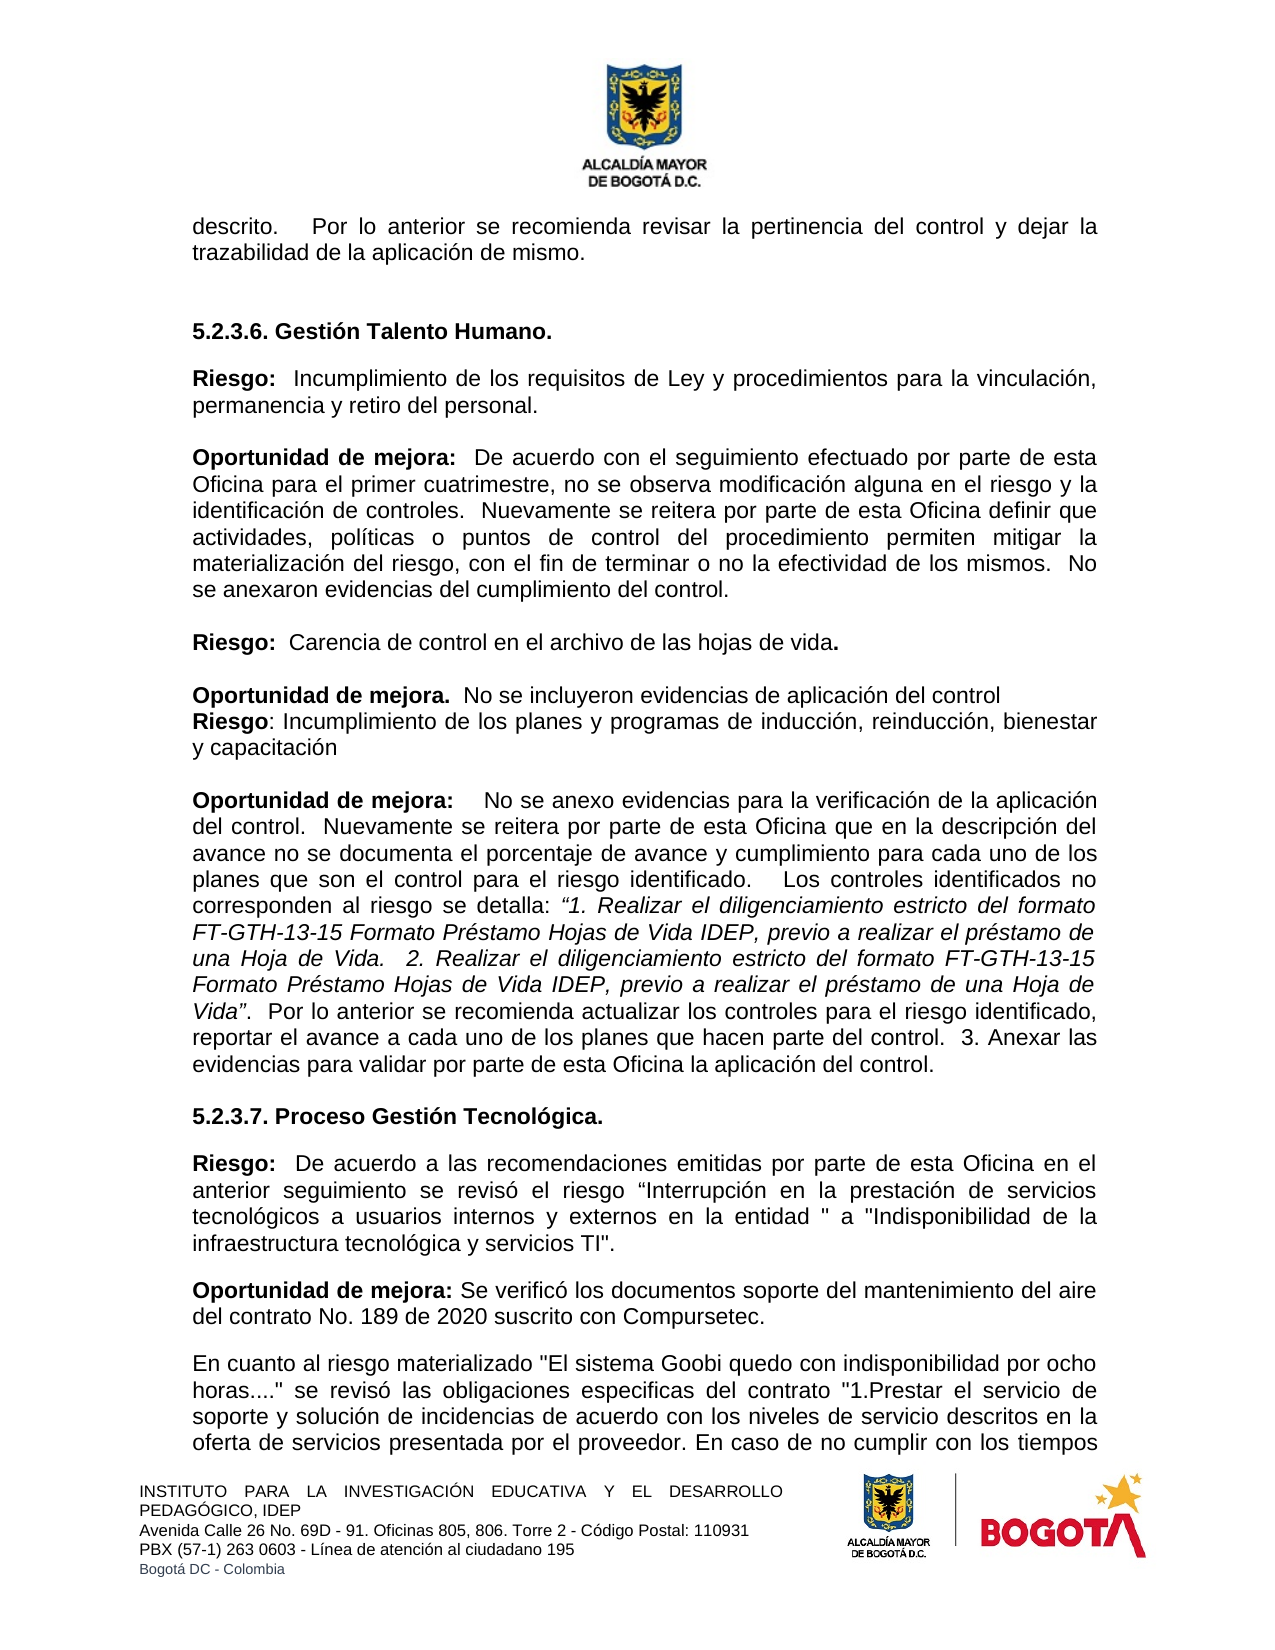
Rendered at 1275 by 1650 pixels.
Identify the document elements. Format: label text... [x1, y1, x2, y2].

text Riesgo: Carencia de control en el archivo de las hojas de vida. [192, 629, 1098, 655]
text Oportunidad de mejora: No se anexo evidencias para la verificación de la aplicación del control. Nuevamente se reitera por parte de esta Oficina que en la descripción del avance no se documenta el porcentaje de avance y cumplimiento para cada uno de los planes que son el control para el riesgo identificado. Los controles identificados no corresponden al riesgo se detalla: “1. Realizar el diligenciamiento estricto del formato FT-GTH-13-15 Formato Préstamo Hojas de Vida IDEP, previo a realizar el préstamo de una Hoja de Vida. 2. Realizar el diligenciamiento estricto del formato FT-GTH-13-15 Formato Préstamo Hojas de Vida IDEP, previo a realizar el préstamo de una Hoja de Vida”. Por lo anterior se recomienda actualizar los controles para el riesgo identificado, reportar el avance a cada uno de los planes que hacen parte del control. 3. Anexar las evidencias para validar por parte de esta Oficina la aplicación del control. [192, 787, 1098, 1077]
picture [573, 58, 717, 192]
text Riesgo: Incumplimiento de los requisitos de Ley y procedimientos para la vinculación, permanencia y retiro del personal. [192, 365, 1098, 418]
picture [831, 1461, 1162, 1569]
text 5.2.3.7. Proceso Gestión Tecnológica. [192, 1103, 1098, 1129]
text Oportunidad de mejora: Se verificó los documentos soporte del mantenimiento del aire del contrato No. 189 de 2020 suscrito con Compursetec. [192, 1277, 1098, 1329]
text Oportunidad de mejora: De acuerdo con el seguimiento efectuado por parte de esta Oficina para el primer cuatrimestre, no se observa modificación alguna en el riesgo y la identificación de controles. Nuevamente se reitera por parte de esta Oficina definir que actividades, políticas o puntos de control del procedimiento permiten mitigar la materialización del riesgo, con el fin de terminar o no la efectividad de los mismos. No se anexaron evidencias del cumplimiento del control. [192, 444, 1098, 602]
text 5.2.3.6. Gestión Talento Humano. [192, 318, 1098, 344]
text Riesgo: Incumplimiento de los planes y programas de inducción, reinducción, bienestar y capacitación [192, 708, 1098, 761]
text Oportunidad de mejora. No se incluyeron evidencias de aplicación del control [192, 682, 1098, 708]
text Riesgo: De acuerdo a las recomendaciones emitidas por parte de esta Oficina en el anterior seguimiento se revisó el riesgo “Interrupción en la prestación de servicios tecnológicos a usuarios internos y externos en la entidad " a "Indisponibilidad de la infraestructura tecnológica y servicios TI". [192, 1150, 1098, 1256]
